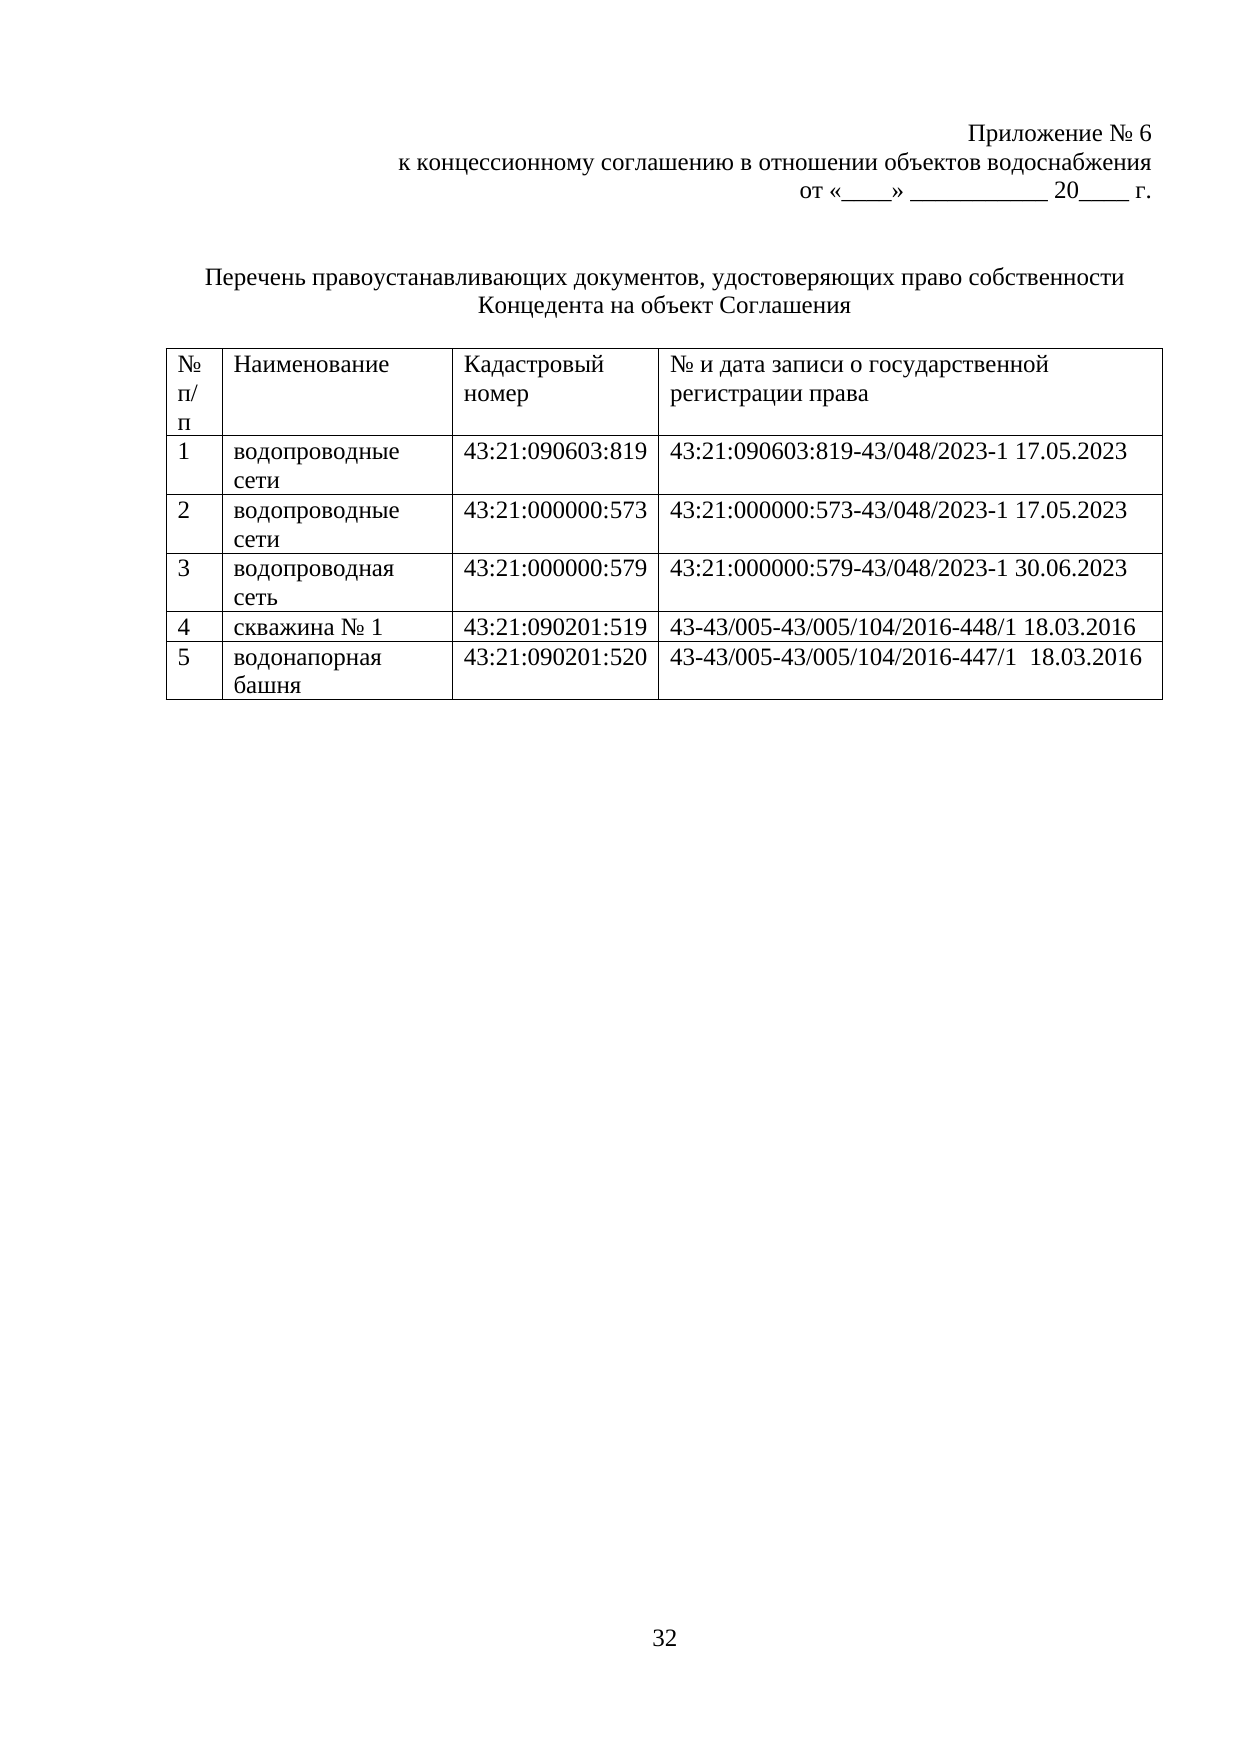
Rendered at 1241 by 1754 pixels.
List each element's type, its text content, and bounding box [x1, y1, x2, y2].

text Приложение № 6 [546, 118, 1152, 147]
table_cell 4 [167, 612, 222, 641]
table_cell 3 [167, 554, 222, 611]
table_cell скважина № 1 [223, 612, 452, 641]
table_cell 43:21:000000:573-43/048/2023-1 17.05.2023 [659, 495, 1162, 552]
table_cell 43:21:000000:579 [453, 554, 658, 611]
table_cell 43:21:090603:819 [453, 436, 658, 494]
table_cell водопроводная сеть [223, 554, 452, 611]
table_cell 2 [167, 495, 222, 552]
text Перечень правоустанавливающих документов, удостоверяющих право собственности Концедента на объект Соглашения [177, 262, 1152, 319]
table_cell 43:21:090201:520 [453, 642, 658, 699]
table_cell 43:21:090201:519 [453, 612, 658, 641]
table_cell 43-43/005-43/005/104/2016-447/1 18.03.2016 [659, 642, 1162, 699]
table_cell 43:21:000000:579-43/048/2023-1 30.06.2023 [659, 554, 1162, 611]
table_cell 1 [167, 436, 222, 494]
table_cell 43:21:000000:573 [453, 495, 658, 552]
table_header Кадастровый номер [453, 349, 658, 435]
table_cell 5 [167, 642, 222, 699]
table_cell водопроводные сети [223, 436, 452, 494]
table_cell 43:21:090603:819-43/048/2023-1 17.05.2023 [659, 436, 1162, 494]
text к концессионному соглашению в отношении объектов водоснабжения [177, 147, 1152, 176]
table_header № и дата записи о государственной регистрации права [659, 349, 1162, 435]
table_cell водонапорная башня [223, 642, 452, 699]
table_cell 43-43/005-43/005/104/2016-448/1 18.03.2016 [659, 612, 1162, 641]
table_header Наименование [223, 349, 452, 435]
table_cell водопроводные сети [223, 495, 452, 552]
text от «____» ___________ 20____ г. [546, 176, 1152, 204]
table_header № п/п [167, 349, 222, 435]
